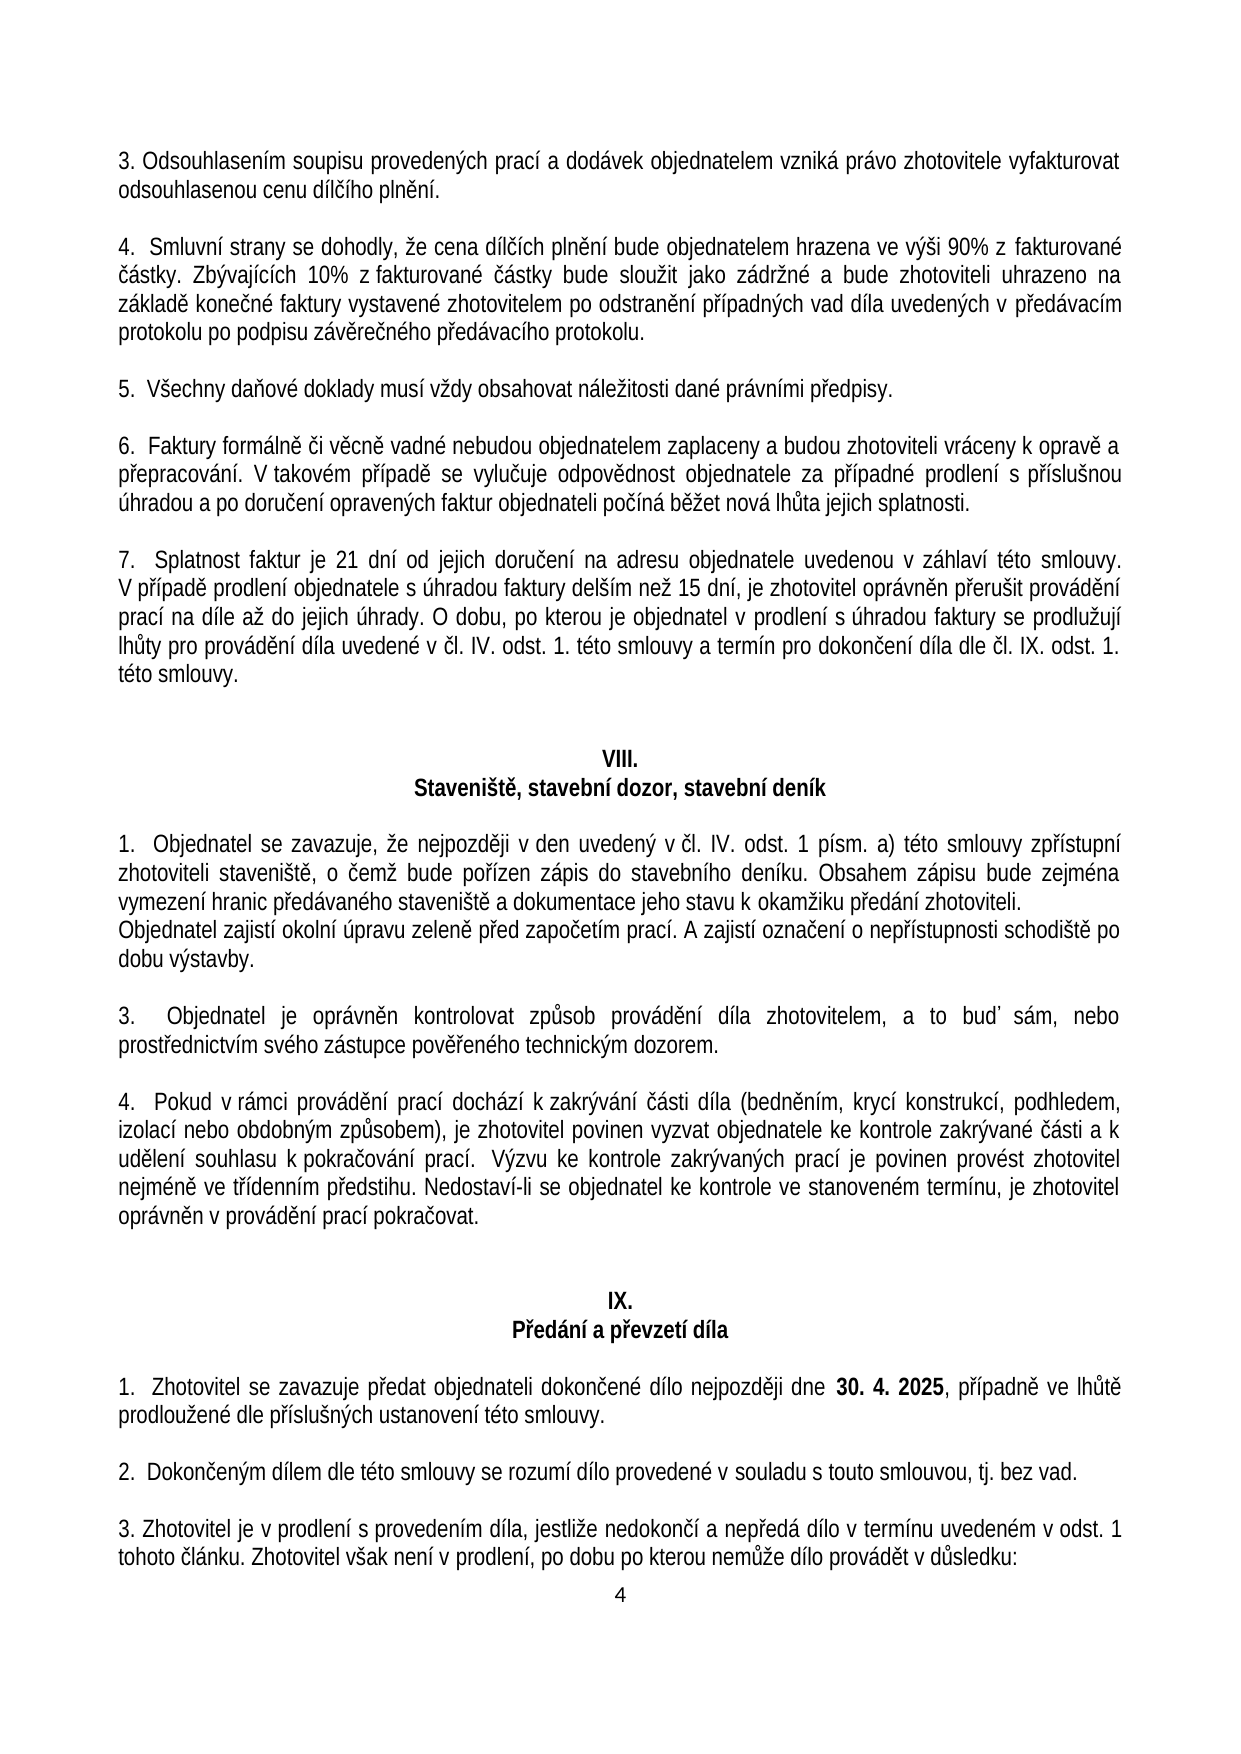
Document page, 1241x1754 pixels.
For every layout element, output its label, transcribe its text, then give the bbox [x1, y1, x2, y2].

text Objednatel zajistí okolní úpravu zeleně před započetím prací. A zajistí označení o nepřístupnosti schodiště po dobu výstavby. [118, 915, 1122, 972]
text IX. [118, 1286, 1122, 1315]
text 3. Objednatel je oprávněn kontrolovat způsob provádění díla zhotovitelem, a to buď sám, nebo prostřednictvím svého zástupce pověřeného technickým dozorem. [118, 1001, 1122, 1058]
text 5. Všechny daňové doklady musí vždy obsahovat náležitosti dané právními předpisy. [118, 374, 1122, 403]
text 2. Dokončeným dílem dle této smlouvy se rozumí dílo provedené v souladu s touto smlouvou, tj. bez vad. [118, 1457, 1122, 1486]
text 3. Odsouhlasením soupisu provedených prací a dodávek objednatelem vzniká právo zhotovitele vyfakturovat odsouhlasenou cenu dílčího plnění. [118, 146, 1122, 203]
text 4. Pokud v rámci provádění prací dochází k zakrývání části díla (bedněním, krycí konstrukcí, podhledem, izolací nebo obdobným způsobem), je zhotovitel povinen vyzvat objednatele ke kontrole zakrývané části a k udělení souhlasu k pokračování prací. Výzvu ke kontrole zakrývaných prací je povinen provést zhotovitel nejméně ve třídenním předstihu. Nedostaví-li se objednatel ke kontrole ve stanoveném termínu, je zhotovitel oprávněn v provádění prací pokračovat. [118, 1086, 1122, 1230]
text Předání a převzetí díla [118, 1315, 1122, 1344]
text 1. Objednatel se zavazuje, že nejpozději v den uvedený v čl. IV. odst. 1 písm. a) této smlouvy zpřístupní zhotoviteli staveniště, o čemž bude pořízen zápis do stavebního deníku. Obsahem zápisu bude zejména vymezení hranic předávaného staveniště a dokumentace jeho stavu k okamžiku předání zhotoviteli. [118, 829, 1122, 915]
text VIII. [118, 744, 1122, 773]
text 1. Zhotovitel se zavazuje předat objednateli dokončené dílo nejpozději dne 30. 4. 2025, případně ve lhůtě prodloužené dle příslušných ustanovení této smlouvy. [118, 1372, 1122, 1429]
text 6. Faktury formálně či věcně vadné nebudou objednatelem zaplaceny a budou zhotoviteli vráceny k opravě a přepracování. V takovém případě se vylučuje odpovědnost objednatele za případné prodlení s příslušnou úhradou a po doručení opravených faktur objednateli počíná běžet nová lhůta jejich splatnosti. [118, 431, 1122, 517]
text 3. Zhotovitel je v prodlení s provedením díla, jestliže nedokončí a nepředá dílo v termínu uvedeném v odst. 1 tohoto článku. Zhotovitel však není v prodlení, po dobu po kterou nemůže dílo provádět v důsledku: [118, 1514, 1122, 1571]
text 4. Smluvní strany se dohodly, že cena dílčích plnění bude objednatelem hrazena ve výši 90% z fakturované částky. Zbývajících 10% z fakturované částky bude sloužit jako zádržné a bude zhotoviteli uhrazeno na základě konečné faktury vystavené zhotovitelem po odstranění případných vad díla uvedených v předávacím protokolu po podpisu závěrečného předávacího protokolu. [118, 231, 1122, 346]
text Staveniště, stavební dozor, stavební deník [118, 773, 1122, 801]
text 7. Splatnost faktur je 21 dní od jejich doručení na adresu objednatele uvedenou v záhlaví této smlouvy. V případě prodlení objednatele s úhradou faktury delším než 15 dní, je zhotovitel oprávněn přerušit provádění prací na díle až do jejich úhrady. O dobu, po kterou je objednatel v prodlení s úhradou faktury se prodlužují lhůty pro provádění díla uvedené v čl. IV. odst. 1. této smlouvy a termín pro dokončení díla dle čl. IX. odst. 1. této smlouvy. [118, 545, 1122, 688]
